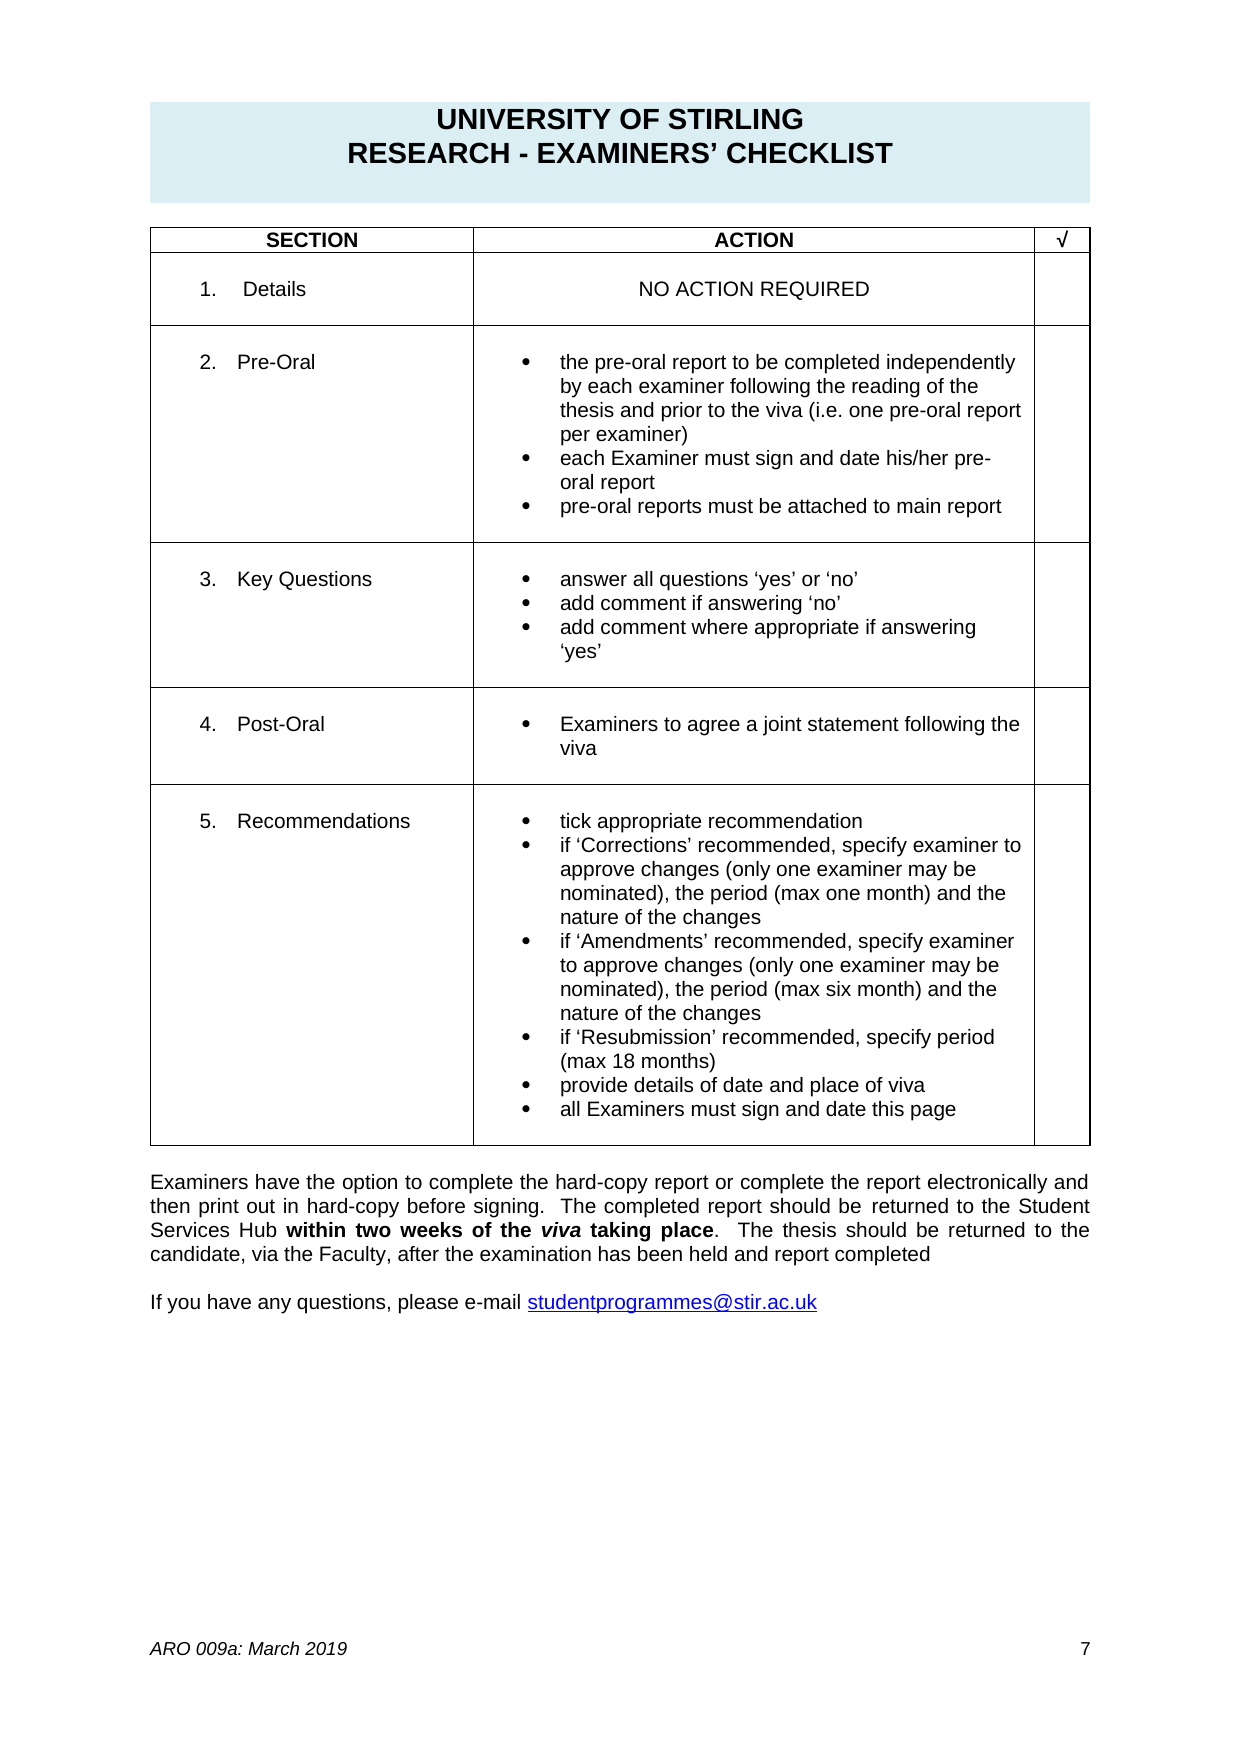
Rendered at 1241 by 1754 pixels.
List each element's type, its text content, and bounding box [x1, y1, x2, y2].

table_cell [1035, 688, 1089, 784]
table_cell Post-Oral [151, 688, 473, 784]
text If you have any questions, please e-mail studentprogrammes@stir.ac.uk [150, 1290, 1090, 1314]
table_cell Key Questions [151, 543, 473, 687]
table_cell Recommendations [151, 785, 473, 1145]
table_cell NO ACTION REQUIRED [474, 253, 1034, 325]
table_header ACTION [474, 228, 1034, 252]
table_cell [1035, 543, 1089, 687]
table_cell Pre-Oral [151, 326, 473, 542]
table_cell [1035, 326, 1089, 542]
table_header SECTION [151, 228, 473, 252]
table_cell [1035, 785, 1089, 1145]
table_cell [1035, 253, 1089, 325]
text Examiners have the option to complete the hard-copy report or complete the report electronically and then print out in hard-copy before signing. The completed report should be returned to the Student Services Hub within two weeks of the viva taking place. The thesis should be returned to the candidate, via the Faculty, after the examination has been held and report completed [150, 1170, 1090, 1266]
table_cell Examiners to agree a joint statement following the viva [474, 688, 1034, 784]
table_cell Details [151, 253, 473, 325]
table_header √ [1035, 228, 1089, 252]
text UNIVERSITY OF STIRLING [150, 102, 1090, 136]
table_cell tick appropriate recommendation if ‘Corrections’ recommended, specify examiner to approve changes (only one examiner may be nominated), the period (max one month) and the nature of the changes if ‘Amendments’ recommended, specify examiner to approve changes (only one examiner may be nominated), the period (max six month) and the nature of the changes if ‘Resubmission’ recommended, specify period (max 18 months) provide details of date and place of viva all Examiners must sign and date this page [474, 785, 1034, 1145]
table_cell answer all questions ‘yes’ or ‘no’ add comment if answering ‘no’ add comment where appropriate if answering ‘yes’ [474, 543, 1034, 687]
table_cell the pre-oral report to be completed independently by each examiner following the reading of the thesis and prior to the viva (i.e. one pre-oral report per examiner) each Examiner must sign and date his/her pre-oral report pre-oral reports must be attached to main report [474, 326, 1034, 542]
text RESEARCH - EXAMINERS’ CHECKLIST [150, 136, 1090, 169]
